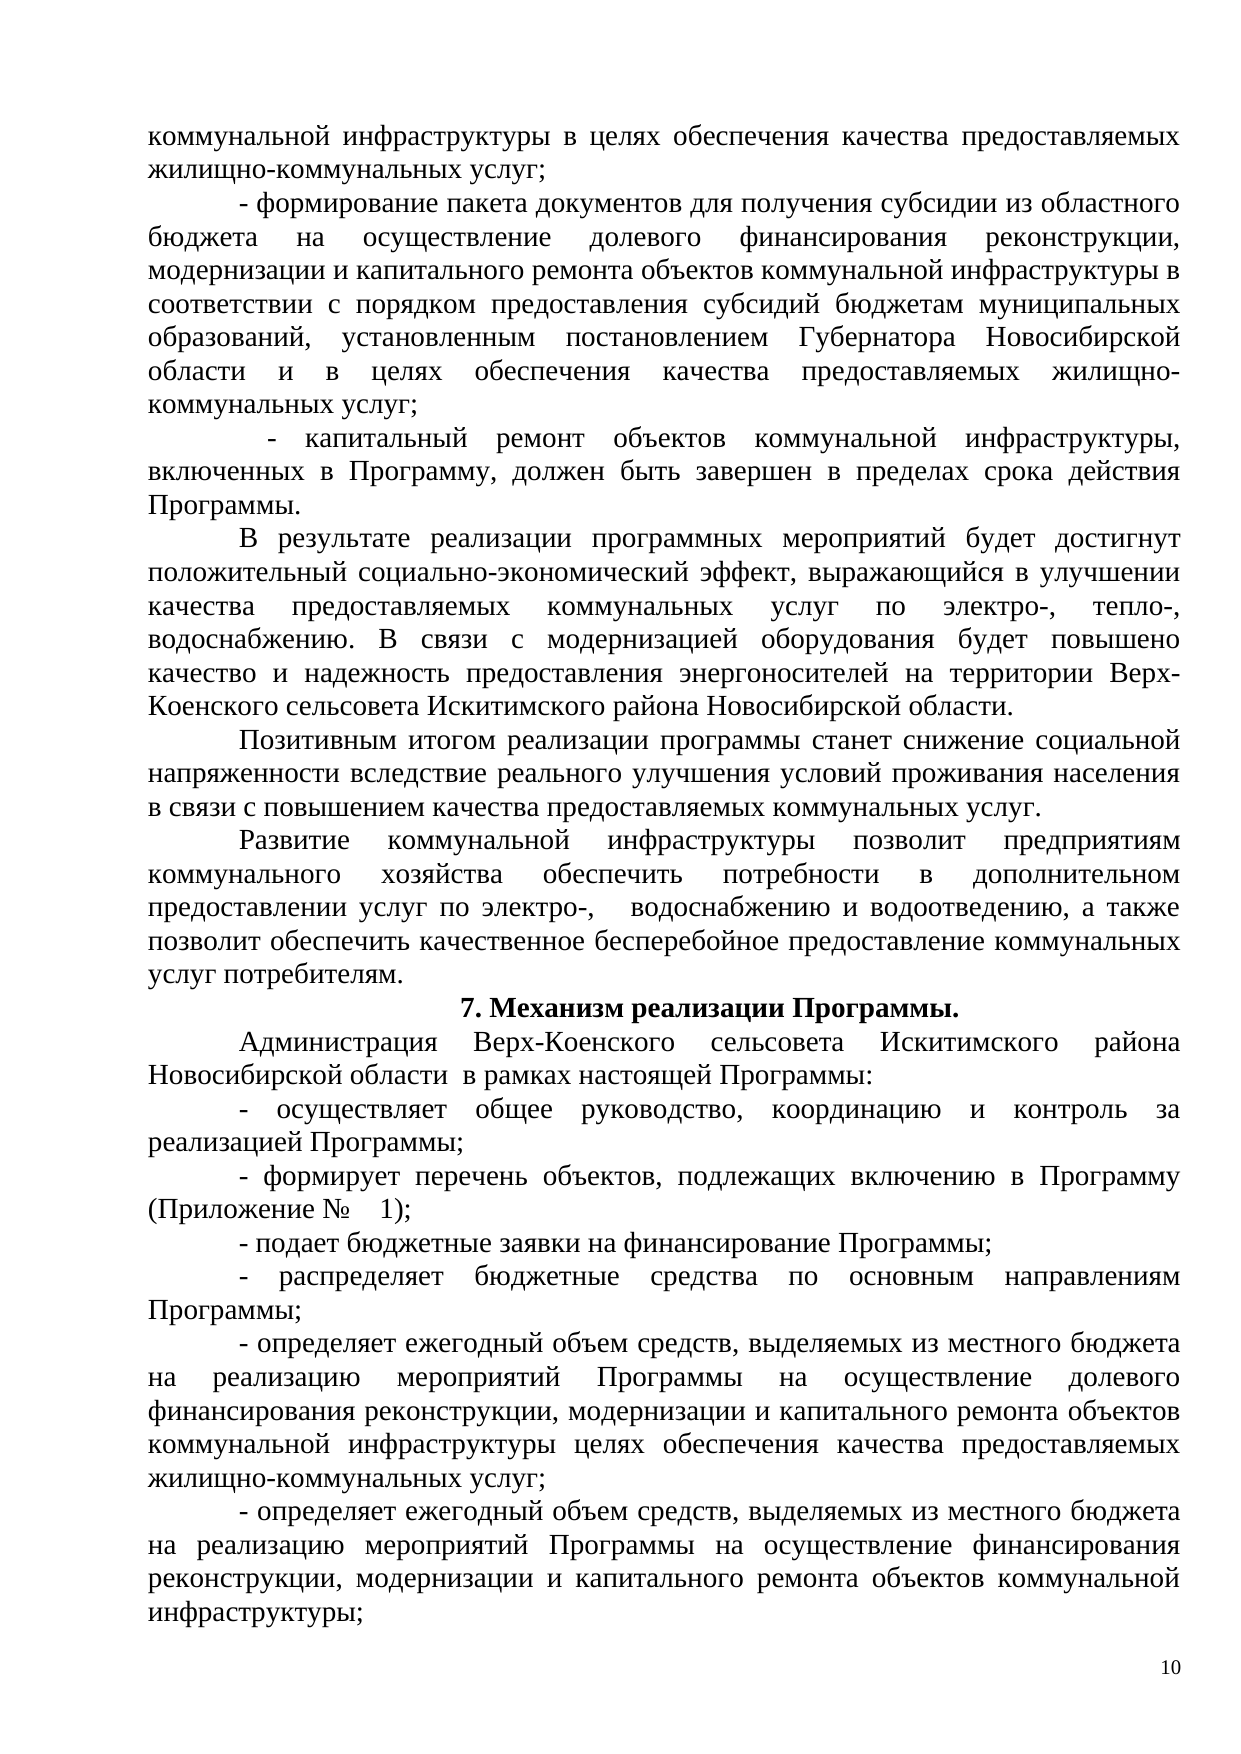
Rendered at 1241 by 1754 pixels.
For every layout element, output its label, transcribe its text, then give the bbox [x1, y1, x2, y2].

text 7. Механизм реализации Программы. [148, 990, 1181, 1024]
text - капитальный ремонт объектов коммунальной инфраструктуры, включенных в Программу, должен быть завершен в пределах срока действия Программы. [148, 420, 1181, 521]
text - формирует перечень объектов, подлежащих включению в Программу (Приложение № 1); [148, 1158, 1181, 1225]
text Администрация Верх-Коенского сельсовета Искитимского района Новосибирской области в рамках настоящей Программы: [148, 1024, 1181, 1091]
text - подает бюджетные заявки на финансирование Программы; [148, 1225, 1181, 1258]
text Развитие коммунальной инфраструктуры позволит предприятиям коммунального хозяйства обеспечить потребности в дополнительном предоставлении услуг по электро-, водоснабжению и водоотведению, а также позволит обеспечить качественное бесперебойное предоставление коммунальных услуг потребителям. [148, 822, 1181, 990]
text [148, 118, 1181, 185]
text - распределяет бюджетные средства по основным направлениям Программы; [148, 1258, 1181, 1326]
text - осуществляет общее руководство, координацию и контроль за реализацией Программы; [148, 1091, 1181, 1158]
text - определяет ежегодный объем средств, выделяемых из местного бюджета на реализацию мероприятий Программы на осуществление долевого финансирования реконструкции, модернизации и капитального ремонта объектов коммунальной инфраструктуры целях обеспечения качества предоставляемых жилищно-коммунальных услуг; [148, 1326, 1181, 1493]
text - формирование пакета документов для получения субсидии из областного бюджета на осуществление долевого финансирования реконструкции, модернизации и капитального ремонта объектов коммунальной инфраструктуры в соответствии с порядком предоставления субсидий бюджетам муниципальных образований, установленным постановлением Губернатора Новосибирской области и в целях обеспечения качества предоставляемых жилищно-коммунальных услуг; [148, 185, 1181, 420]
text Позитивным итогом реализации программы станет снижение социальной напряженности вследствие реального улучшения условий проживания населения в связи с повышением качества предоставляемых коммунальных услуг. [148, 722, 1181, 822]
text - определяет ежегодный объем средств, выделяемых из местного бюджета на реализацию мероприятий Программы на осуществление финансирования реконструкции, модернизации и капитального ремонта объектов коммунальной инфраструктуры; [148, 1493, 1181, 1627]
text В результате реализации программных мероприятий будет достигнут положительный социально-экономический эффект, выражающийся в улучшении качества предоставляемых коммунальных услуг по электро-, тепло-, водоснабжению. В связи с модернизацией оборудования будет повышено качество и надежность предоставления энергоносителей на территории Верх-Коенского сельсовета Искитимского района Новосибирской области. [148, 521, 1181, 722]
